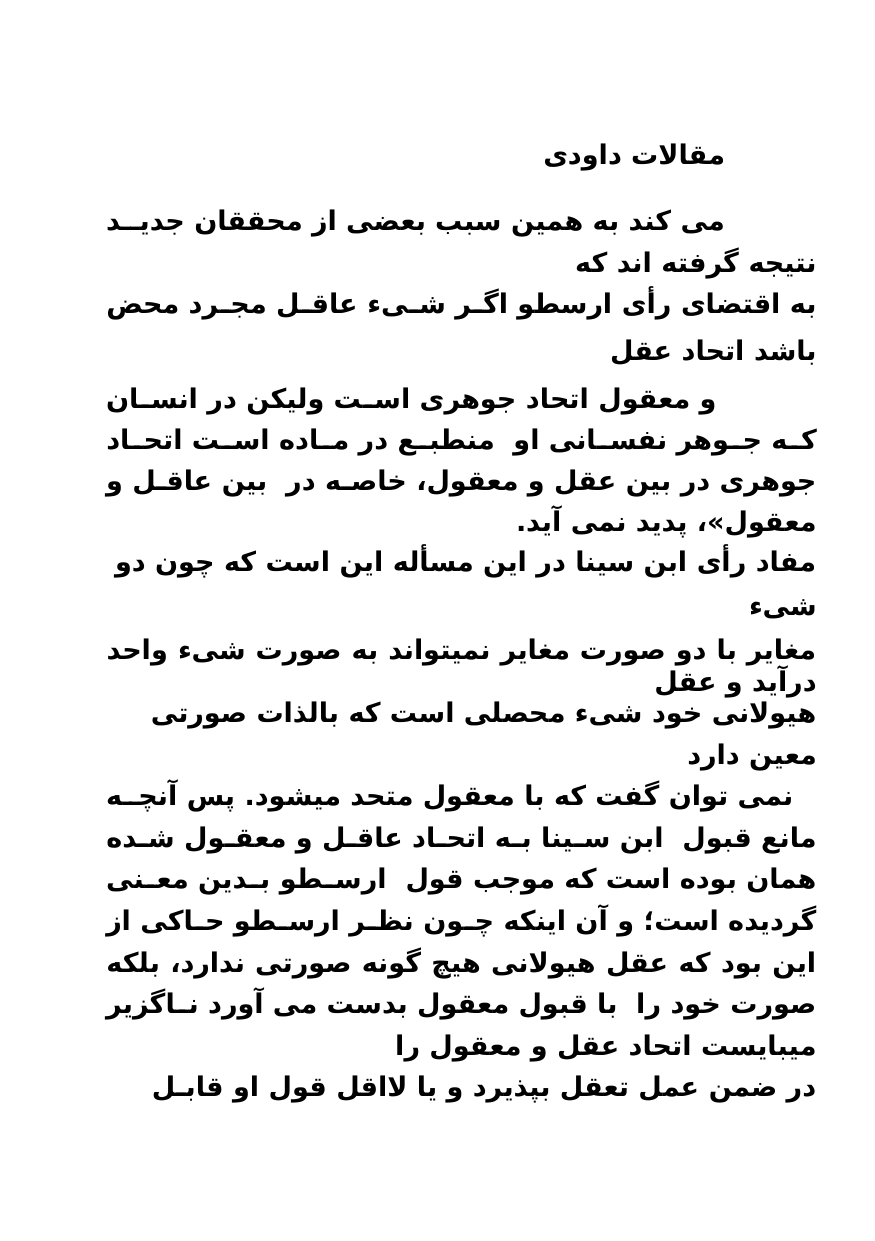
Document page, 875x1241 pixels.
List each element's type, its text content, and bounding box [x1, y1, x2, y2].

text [152, 1072, 817, 1103]
text مقالات داودی [106, 139, 817, 171]
text هیولانی خود شیء محصلی است که بالذات صورتی معین دارد [106, 698, 817, 771]
text مفاد رأی ابن سینا در این مسأله این است که چون دو شیء [106, 547, 817, 622]
text مغایر با دو صورت مغایر نمیتواند به صورت شیء واحد درآید و عقل [106, 634, 817, 698]
text می کند به همین سبب بعضی از محققان جدید نتیجه گرفته اند که [106, 205, 817, 278]
text نمی توان گفت که با معقول متحد میشود. پس آنچه مانع قبول ابن سینا به اتحاد عاقل و معقول شده همان بوده است که موجب قول ارسطو بدین معنی گردیده است؛ و آن اینکه چون نظر ارسطو حاکی از این بود که عقل هیولانی هیچ گونه صورتی ندارد، بلکه صورت خود را با قبول معقول بدست می آورد ناگزیر میبایست اتحاد عقل و معقول را [106, 781, 817, 1062]
text و معقول اتحاد جوهری است ولیکن در انسان که جوهر نفسانی او منطبع در ماده است اتحاد جوهری در بین عقل و معقول، خاصه در بین عاقل و معقول»، پدید نمی آید. [106, 383, 817, 537]
text به اقتضای رأی ارسطو اگر شیء عاقل مجرد محض باشد اتحاد عقل [106, 288, 817, 367]
